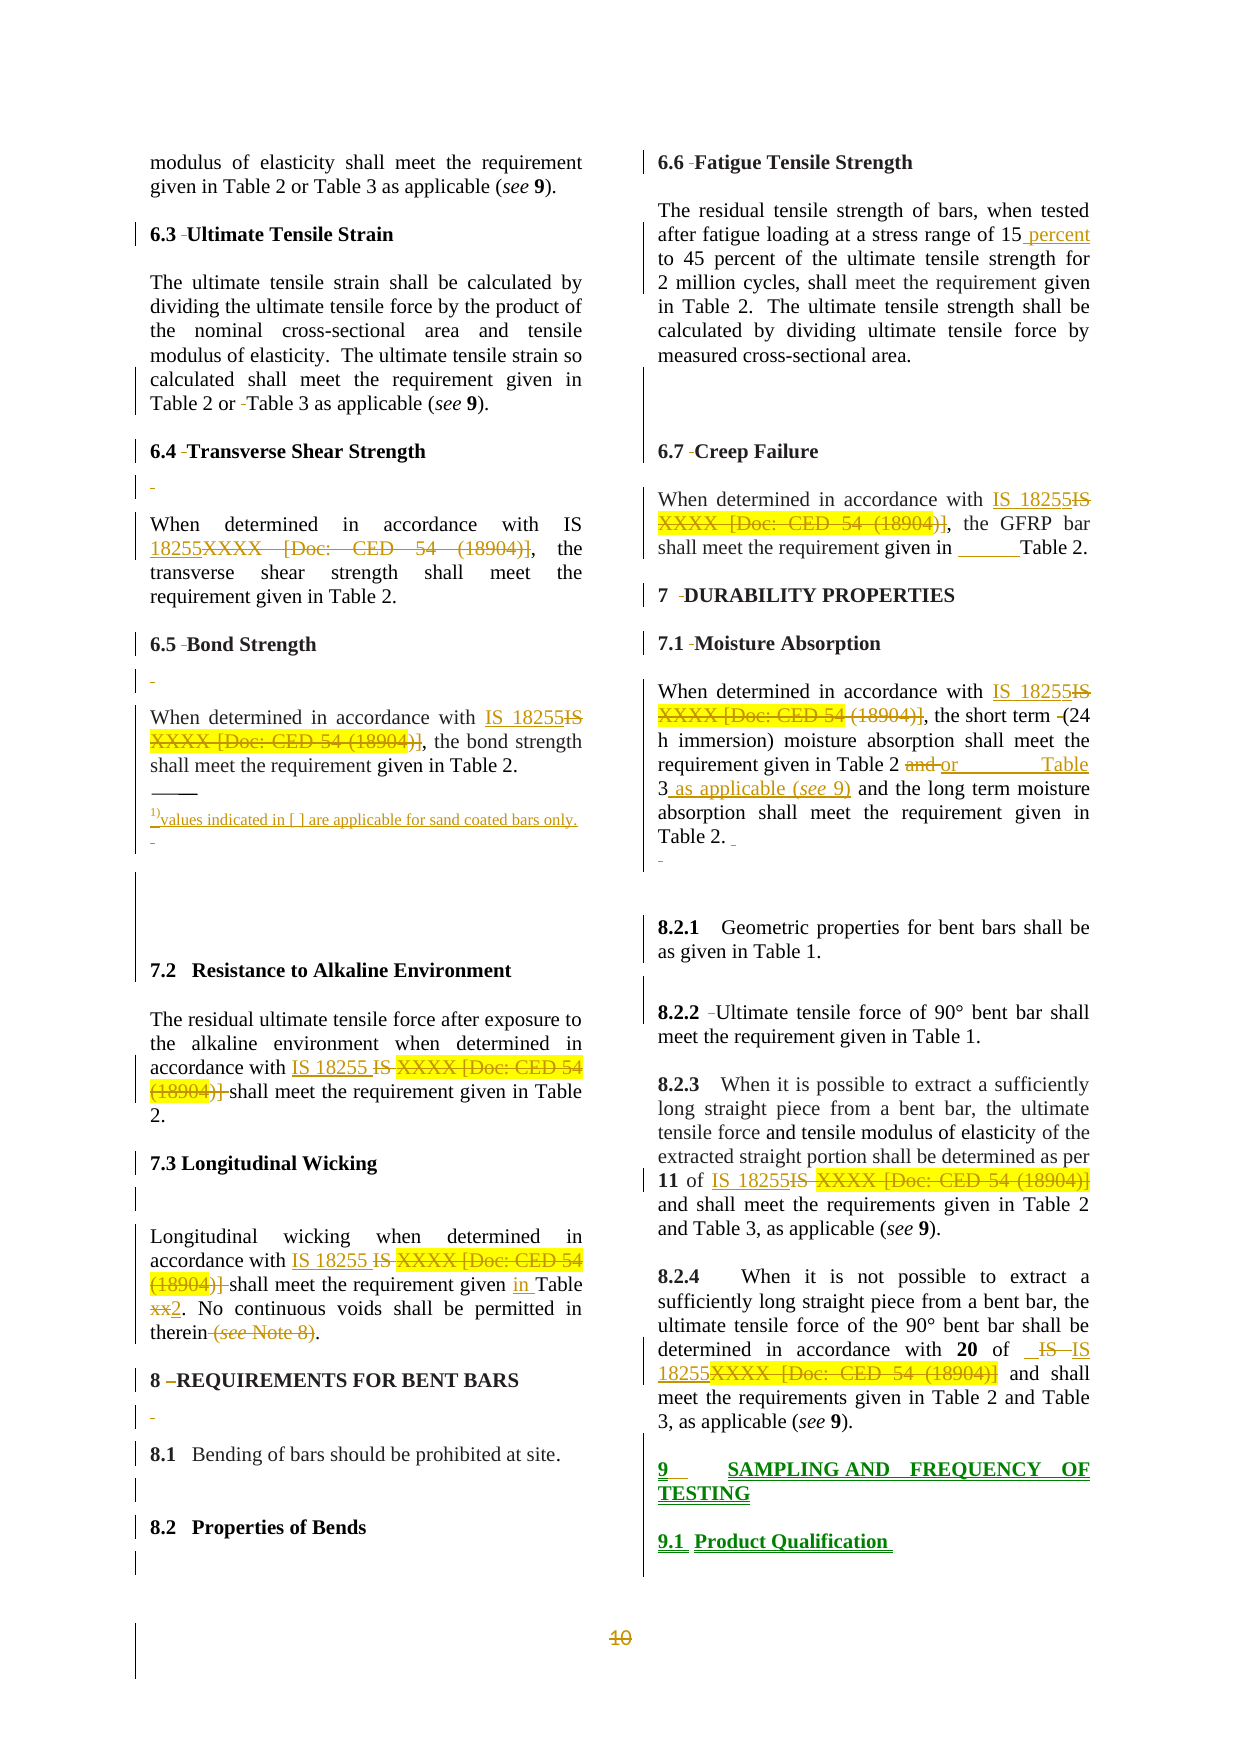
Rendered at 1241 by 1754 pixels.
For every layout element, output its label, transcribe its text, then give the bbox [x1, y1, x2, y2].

text 8.1 Bending of bars should be prohibited at site. [150, 1441, 583, 1466]
text 8.2.3 When it is possible to extract a sufficiently long straight piece from a bent bar, the ultimate tensile force and tensile modulus of elasticity of the extracted straight portion shall be determined as per 11 of and shall meet the requirements given in Table 2 and Table 3, as applicable (see 9). [658, 1072, 1090, 1240]
text 7.3 Longitudinal Wicking [150, 1151, 583, 1175]
text 8.2.4 When it is not possible to extract a sufficiently long straight piece from a bent bar, the ultimate tensile force of the 90° bent bar shall be determined in accordance with 20 of and shall meet the requirements given in Table 2 and Table 3, as applicable (see 9). [658, 1264, 1090, 1433]
text 8.2 Properties of Bends [150, 1514, 583, 1539]
text The ultimate tensile strain shall be calculated by dividing the ultimate tensile force by the product of the nominal cross-sectional area and tensile modulus of elasticity. The ultimate tensile strain so calculated shall meet the requirement given in Table 2 or Table 3 as applicable (see 9). [150, 270, 583, 415]
text When determined in accordance with IS , the transverse shear strength shall meet the requirement given in Table 2. [150, 512, 583, 608]
text 7.1 Moisture Absorption [658, 631, 1090, 655]
text Longitudinal wicking when determined in accordance with shall meet the requirement given Table . No continuous voids shall be permitted in therein. [150, 1224, 583, 1344]
text The residual tensile strength of bars, when tested after fatigue loading at a stress range of 15 to 45 percent of the ultimate tensile strength for 2 million cycles, shall meet the requirement given in Table 2. The ultimate tensile strength shall be calculated by dividing ultimate tensile force by measured cross-sectional area. [658, 198, 1090, 367]
text 7.2 Resistance to Alkaline Environment [150, 958, 583, 982]
text 6.3 Ultimate Tensile Strain [150, 222, 583, 246]
text 6.4 Transverse Shear Strength [150, 439, 583, 463]
text 6.6 Fatigue Tensile Strength [658, 150, 1090, 174]
text When determined in accordance with , the bond strength shall meet the requirement given in Table 2. [150, 705, 583, 777]
text When determined in accordance with , the GFRP bar shall meet the requirement given in Table 2. [658, 487, 1090, 559]
text 8.2.1 Geometric properties for bent bars shall be as given in Table 1. [658, 915, 1090, 963]
text 6.7 Creep Failure [658, 439, 1090, 463]
text 6.5 Bond Strength [150, 632, 583, 656]
text 8 REQUIREMENTS FOR BENT BARS [150, 1368, 583, 1392]
text 8.2.2 Ultimate tensile force of 90° bent bar shall meet the requirement given in Table 1. [658, 1000, 1090, 1048]
text When determined in accordance , the tensile modulus of elasticity shall meet the requirement given in Table 2 or Table 3 as applicable (see 9). [150, 150, 583, 198]
text When determined in accordance with , the short term (24 h immersion) moisture absorption shall meet the requirement given in Table 2 3 and the long term moisture absorption shall meet the requirement given in Table 2. [658, 679, 1090, 848]
text The residual ultimate tensile force after exposure to the alkaline environment when determined in accordance with shall meet the requirement given in Table 2. [150, 1006, 583, 1127]
text 7 DURABILITY PROPERTIES [658, 583, 1090, 607]
